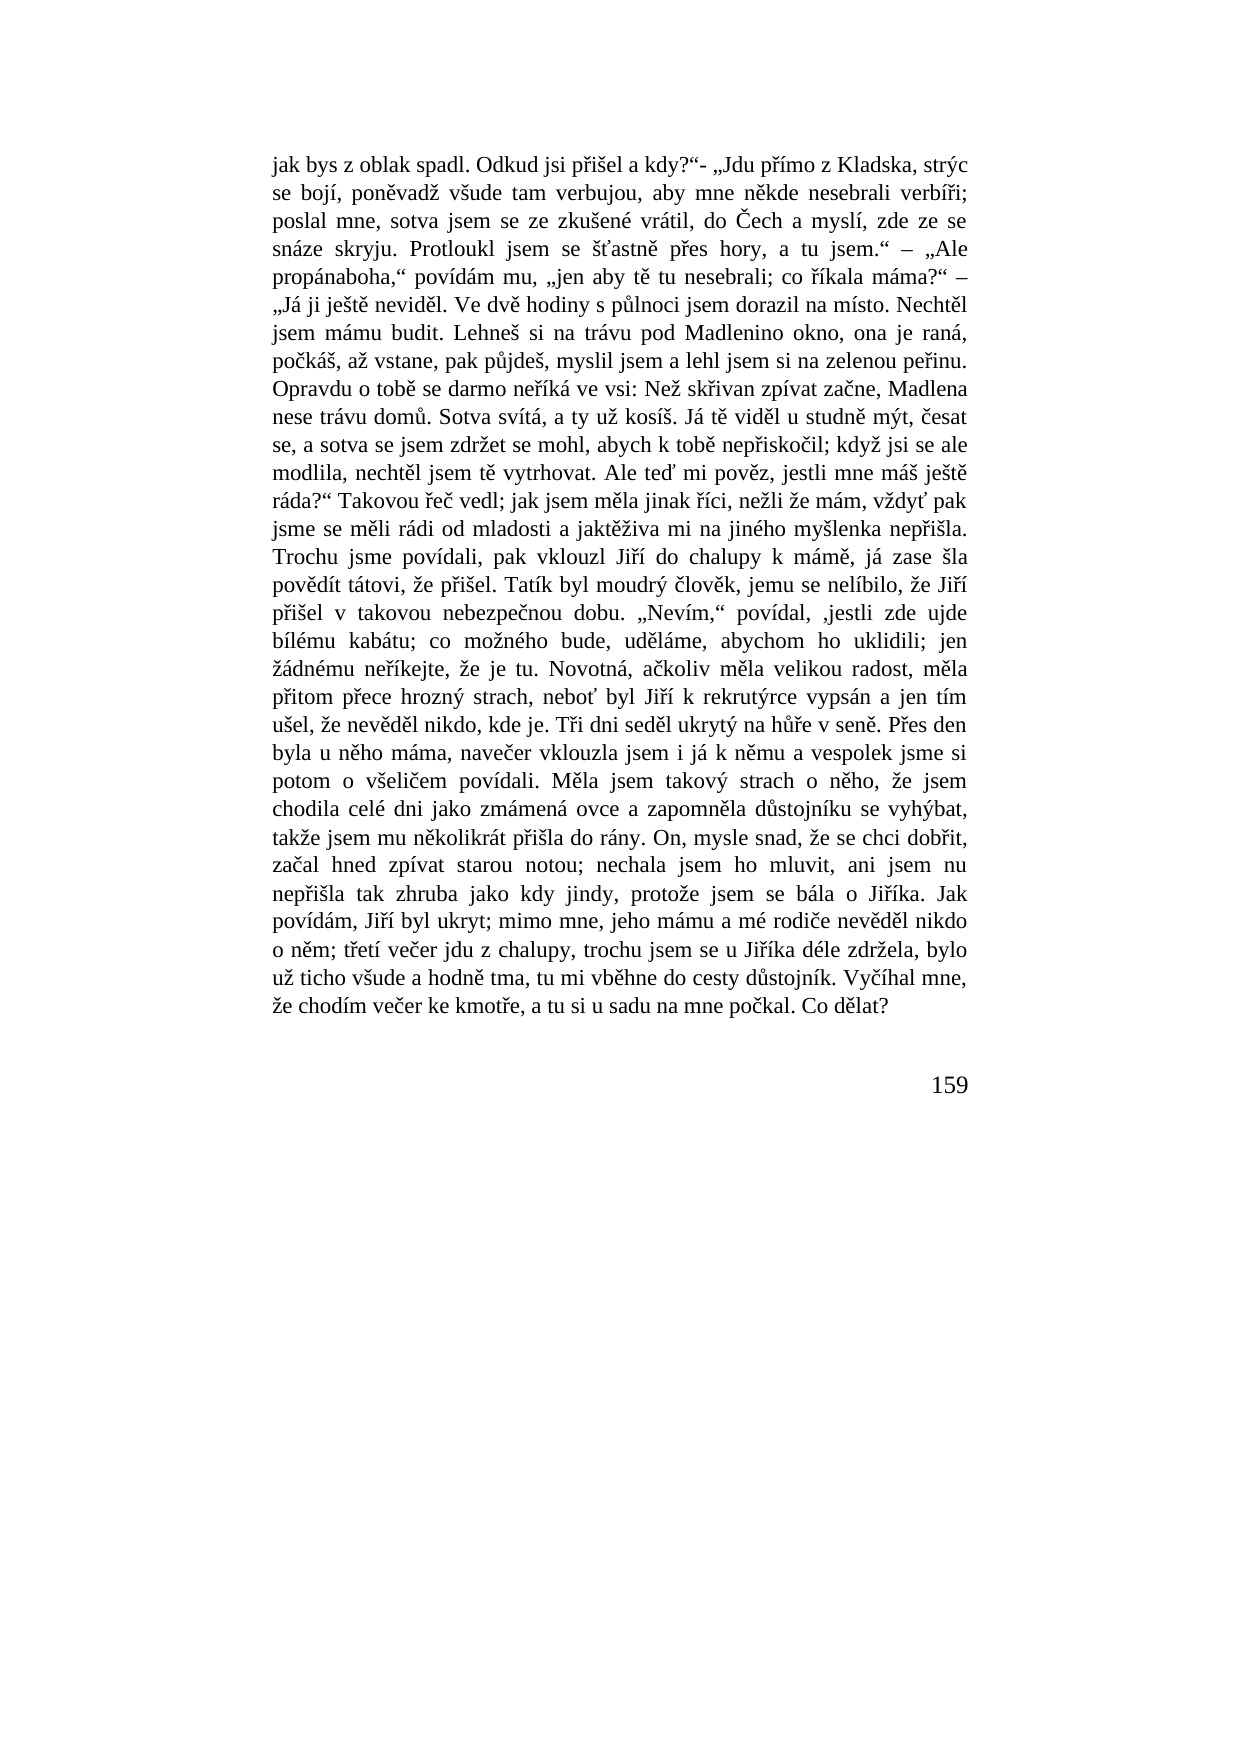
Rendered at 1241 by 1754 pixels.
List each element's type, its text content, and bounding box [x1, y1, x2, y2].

text 159 [272, 1070, 968, 1098]
text jak bys z oblak spadl. Odkud jsi přišel a kdy?“- „Jdu přímo z Kladska, strýc se bojí, poněvadž všude tam verbujou, aby mne někde nesebrali verbíři; poslal mne, sotva jsem se ze zkušené vrátil, do Čech a myslí, zde ze se snáze skryju. Protloukl jsem se šťastně přes hory, a tu jsem.“ – „Ale propánaboha,“ povídám mu, „jen aby tě tu nesebrali; co říkala máma?“ – „Já ji ještě neviděl. Ve dvě hodiny s půlnoci jsem dorazil na místo. Nechtěl jsem mámu budit. Lehneš si na trávu pod Madlenino okno, ona je raná, počkáš, až vstane, pak půjdeš, myslil jsem a lehl jsem si na zelenou peřinu. Opravdu o tobě se darmo neříká ve vsi: Než skřivan zpívat začne, Madlena nese trávu domů. Sotva svítá, a ty už kosíš. Já tě viděl u studně mýt, česat se, a sotva se jsem zdržet se mohl, abych k tobě nepřiskočil; když jsi se ale modlila, nechtěl jsem tě vytrhovat. Ale teď mi pověz, jestli mne máš ještě ráda?“ Takovou řeč vedl; jak jsem měla jinak říci, nežli že mám, vždyť pak jsme se měli rádi od mladosti a jaktěživa mi na jiného myšlenka nepřišla. Trochu jsme povídali, pak vklouzl Jiří do chalupy k mámě, já zase šla povědít tátovi, že přišel. Tatík byl moudrý člověk, jemu se nelíbilo, že Jiří přišel v takovou nebezpečnou dobu. „Nevím,“ povídal, ,jestli zde ujde bílému kabátu; co možného bude, uděláme, abychom ho uklidili; jen žádnému neříkejte, že je tu. Novotná, ačkoliv měla velikou radost, měla přitom přece hrozný strach, neboť byl Jiří k rekrutýrce vypsán a jen tím ušel, že nevěděl nikdo, kde je. Tři dni seděl ukrytý na hůře v seně. Přes den byla u něho máma, navečer vklouzla jsem i já k němu a vespolek jsme si potom o všeličem povídali. Měla jsem takový strach o něho, že jsem chodila celé dni jako zmámená ovce a zapomněla důstojníku se vyhýbat, takže jsem mu několikrát přišla do rány. On, mysle snad, že se chci dobřit, začal hned zpívat starou notou; nechala jsem ho mluvit, ani jsem nu nepřišla tak zhruba jako kdy jindy, protože jsem se bála o Jiříka. Jak povídám, Jiří byl ukryt; mimo mne, jeho mámu a mé rodiče nevěděl nikdo o něm; třetí večer jdu z chalupy, trochu jsem se u Jiříka déle zdržela, bylo už ticho všude a hodně tma, tu mi vběhne do cesty důstojník. Vyčíhal mne, že chodím večer ke kmotře, a tu si u sadu na mne počkal. Co dělat? [272, 150, 969, 1019]
